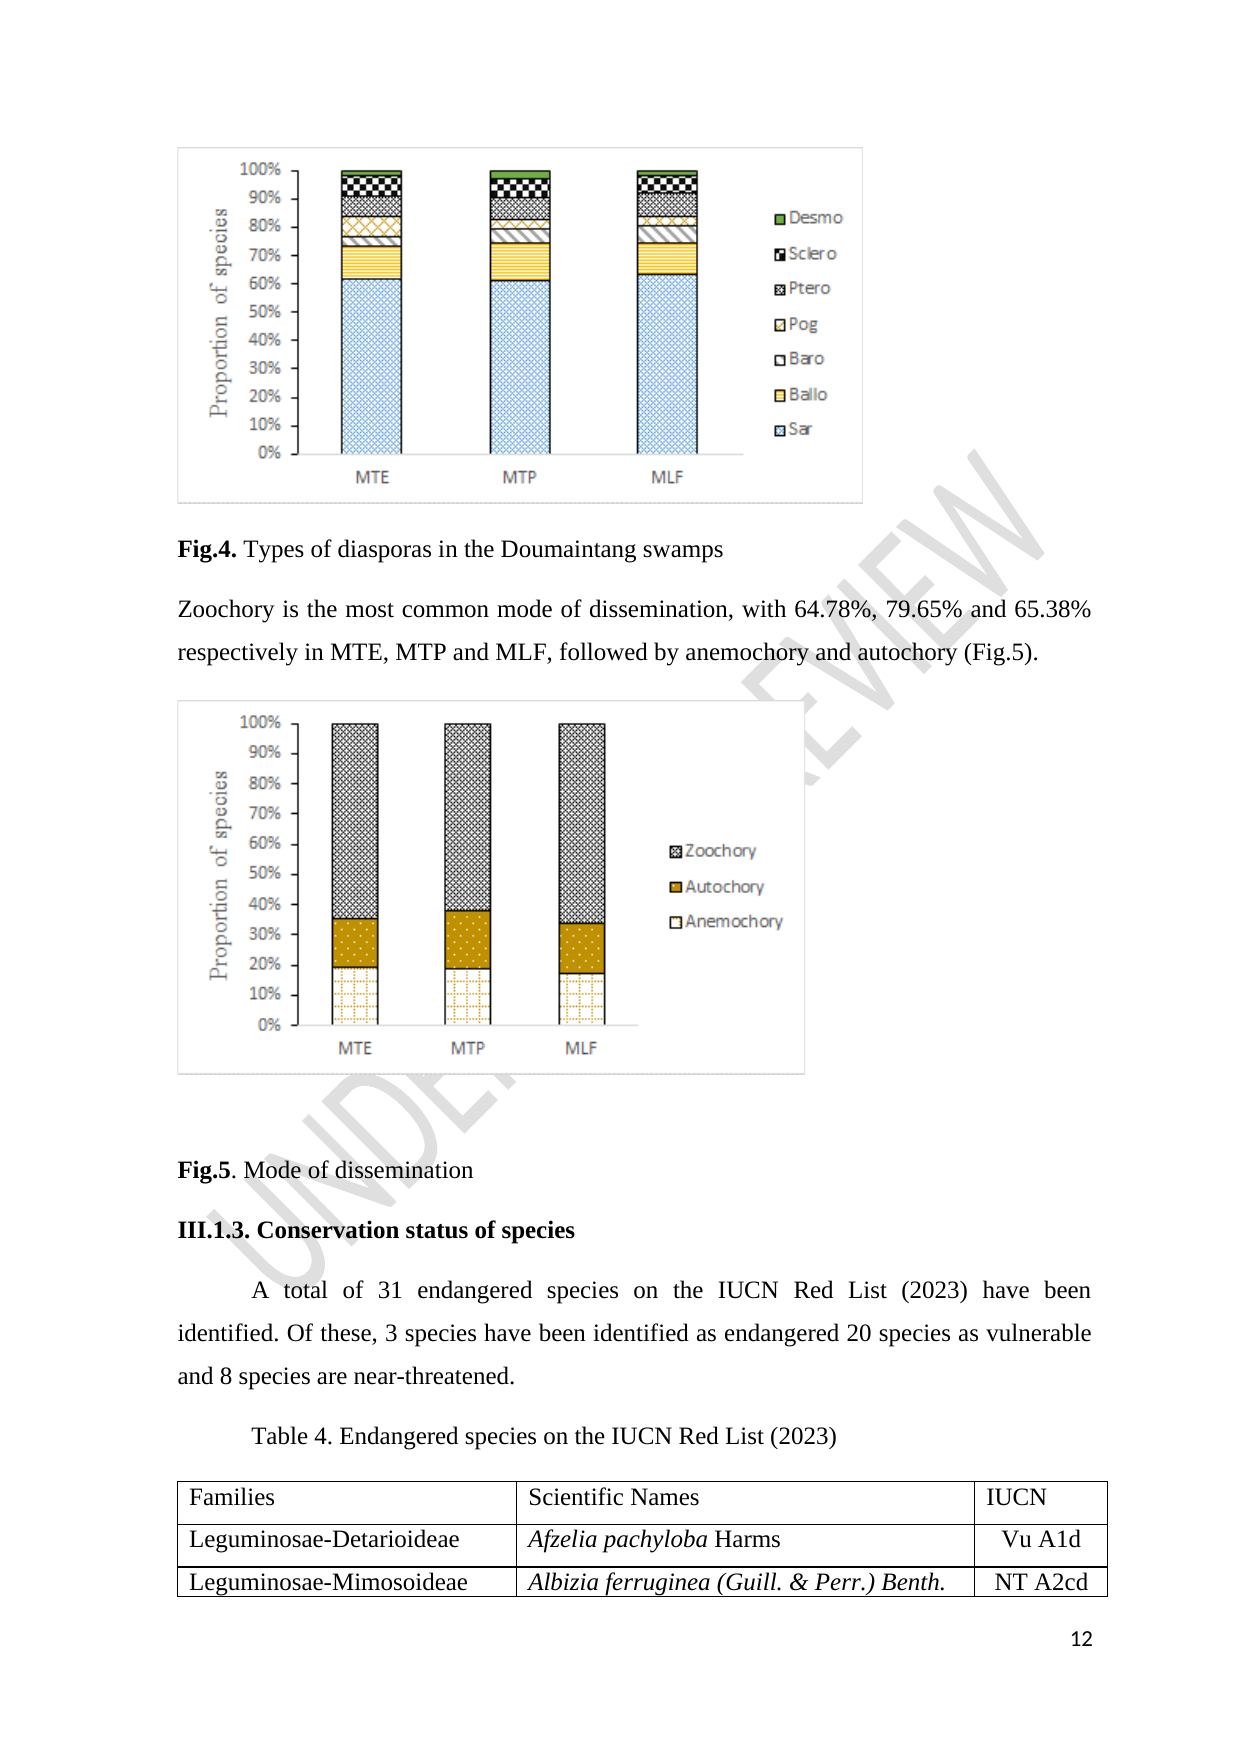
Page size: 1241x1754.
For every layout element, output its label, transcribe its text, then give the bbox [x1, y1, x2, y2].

text Fig.4. Types of diasporas in the Doumaintang swamps [177, 534, 1093, 563]
table_cell Leguminosae-Detarioideae [178, 1525, 516, 1566]
picture [177, 700, 806, 1075]
text Table 4. Endangered species on the IUCN Red List (2023) [177, 1421, 1093, 1449]
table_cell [517, 1568, 974, 1596]
table_cell Vu A1d [975, 1525, 1107, 1566]
table_cell NT A2cd [975, 1568, 1107, 1596]
text Fig.5. Mode of dissemination [177, 1155, 1093, 1184]
text A total of 31 endangered species on the IUCN Red List (2023) have been identified. Of these, 3 species have been identified as endangered 20 species as vulnerable and 8 species are near-threatened. [177, 1275, 1093, 1390]
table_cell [178, 1568, 516, 1596]
table_header Scientific Names [517, 1482, 974, 1523]
picture [177, 147, 863, 504]
table_cell Afzelia pachyloba Harms [517, 1525, 974, 1566]
table_header IUCN [975, 1482, 1107, 1523]
text Zoochory is the most common mode of dissemination, with 64.78%, 79.65% and 65.38% respectively in MTE, MTP and MLF, followed by anemochory and autochory (Fig.5). [177, 594, 1093, 666]
text III.1.3. Conservation status of species [177, 1215, 1093, 1244]
table_header Families [178, 1482, 516, 1523]
